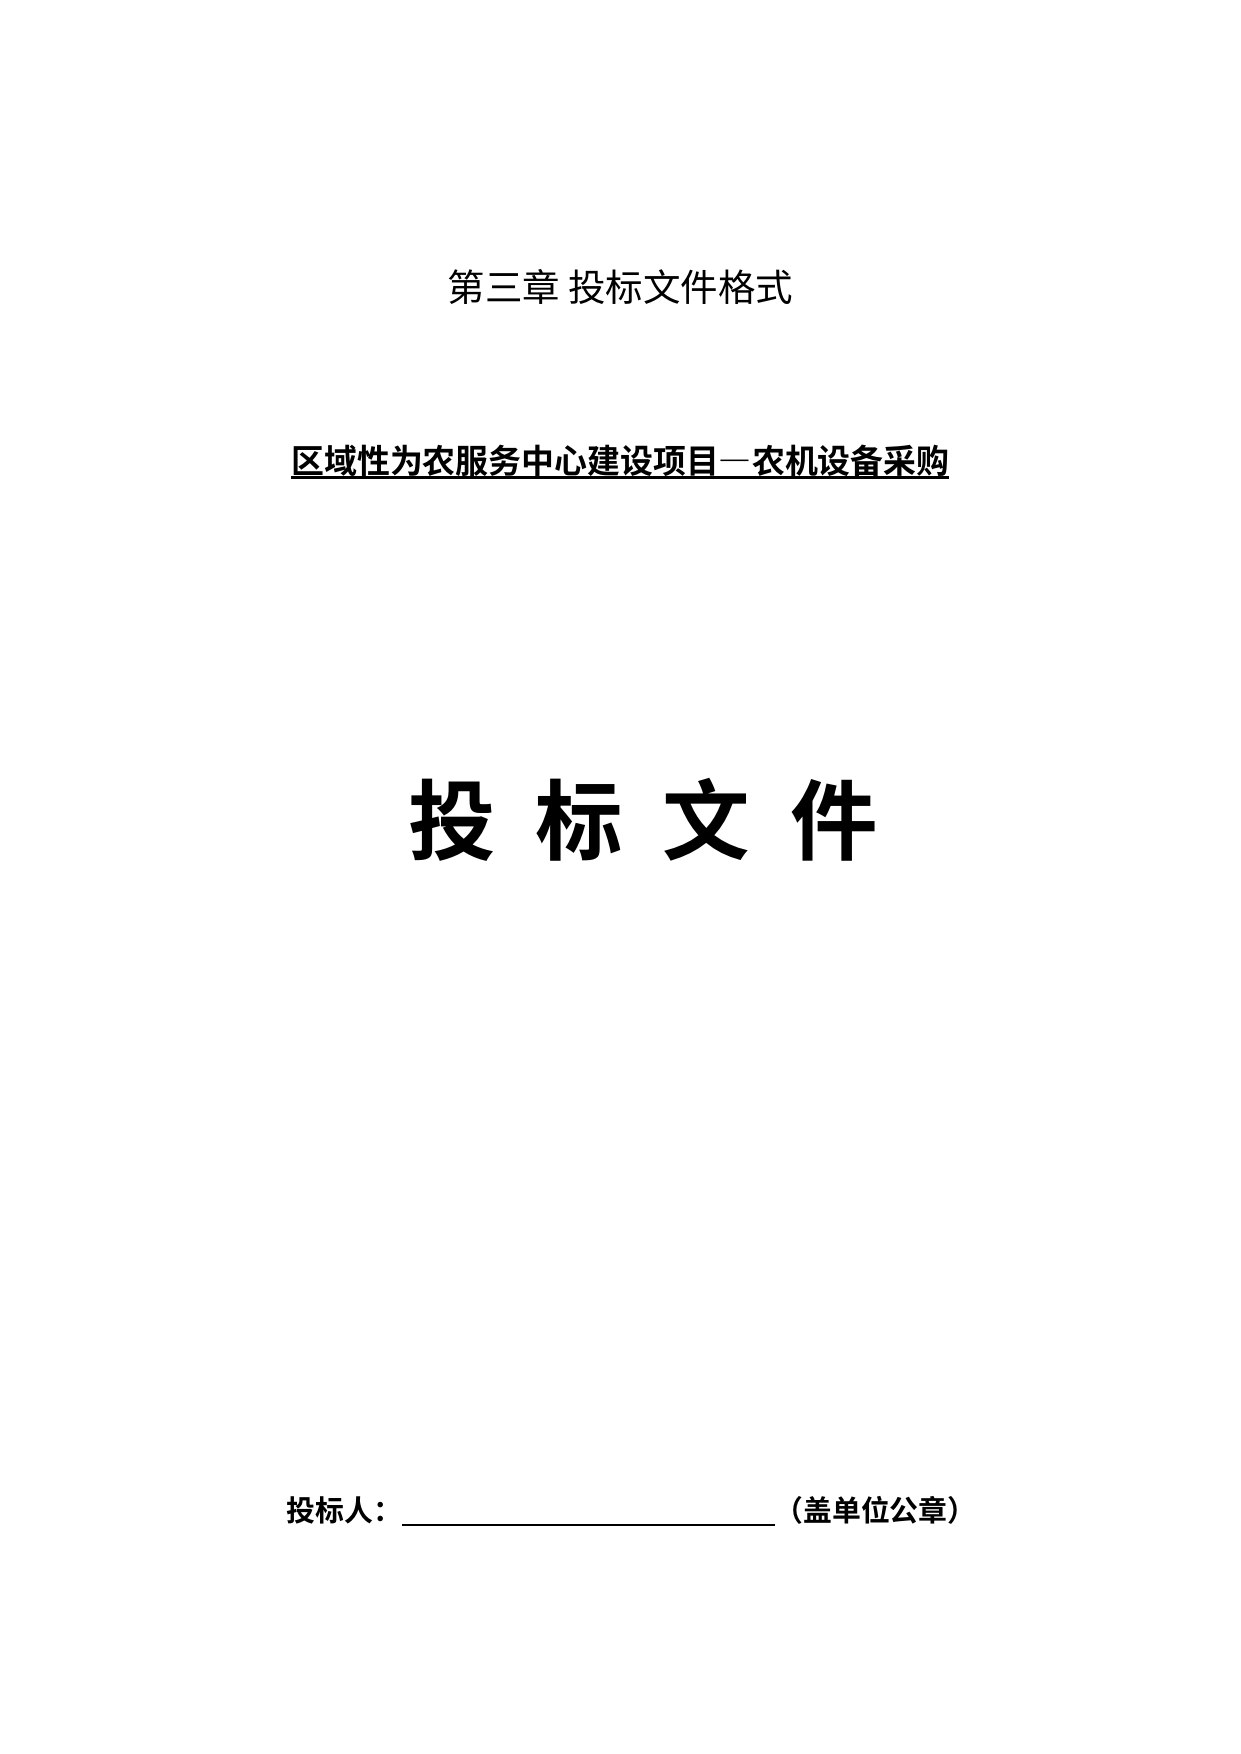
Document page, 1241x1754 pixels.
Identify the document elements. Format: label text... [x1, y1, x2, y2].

text 投标人： （盖单位公章） [187, 1488, 1053, 1530]
list 第三章 投标文件格式 [187, 252, 1053, 317]
text 区域性为农服务中心建设项目—农机设备采购 [187, 435, 1053, 483]
text 投 标 文 件 [187, 752, 1053, 879]
